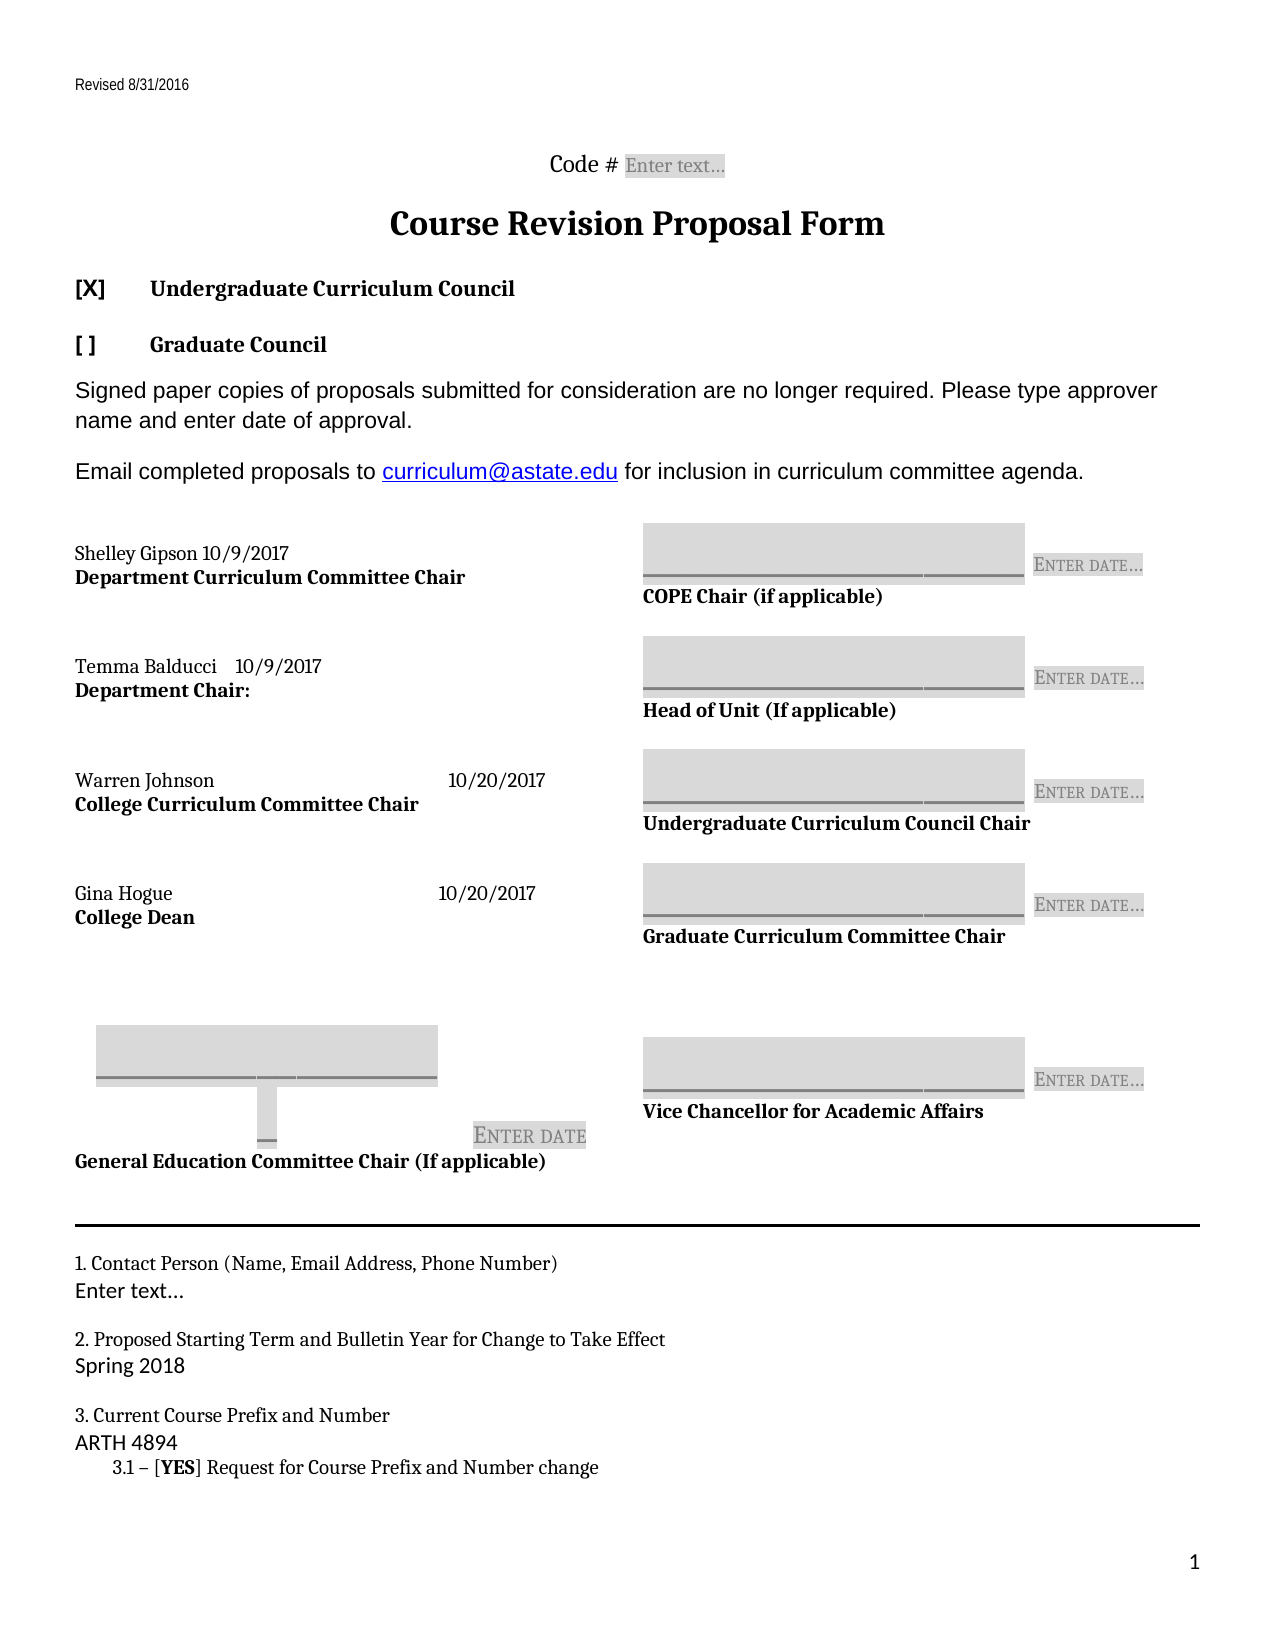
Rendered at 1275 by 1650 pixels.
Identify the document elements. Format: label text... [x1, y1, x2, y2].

table_cell Graduate Curriculum Committee Chair [632, 849, 1199, 963]
text Course Revision Proposal Form [75, 204, 1200, 244]
table_cell Undergraduate Curriculum Council Chair [632, 736, 1199, 849]
table_cell College Dean [64, 849, 632, 963]
table_cell Head of Unit (If applicable) [632, 623, 1199, 736]
text Email completed proposals to curriculum@astate.edu for inclusion in curriculum committee agenda. [75, 458, 1200, 484]
text 3. Current Course Prefix and Number [75, 1404, 1200, 1428]
text [ ] Graduate Council [75, 328, 1200, 359]
text 3.1 – [] Request for Course Prefix and Number change [112, 1456, 1200, 1479]
table_cell General Education Committee Chair (If applicable) [64, 963, 632, 1198]
text Signed paper copies of proposals submitted for consideration are no longer required. Please type approver name and enter date of approval. [75, 377, 1200, 433]
table_cell College Curriculum Committee Chair [64, 736, 632, 849]
text [X] Undergraduate Curriculum Council [75, 271, 1200, 303]
table_header COPE Chair (if applicable) [632, 509, 1199, 622]
text Code # [75, 150, 1200, 179]
table_header Department Curriculum Committee Chair [64, 509, 632, 622]
text 2. Proposed Starting Term and Bulletin Year for Change to Take Effect [75, 1328, 1200, 1352]
table_cell Vice Chancellor for Academic Affairs [632, 963, 1199, 1198]
text 1. Contact Person (Name, Email Address, Phone Number) [75, 1252, 1200, 1276]
table_cell Department Chair: [64, 623, 632, 736]
